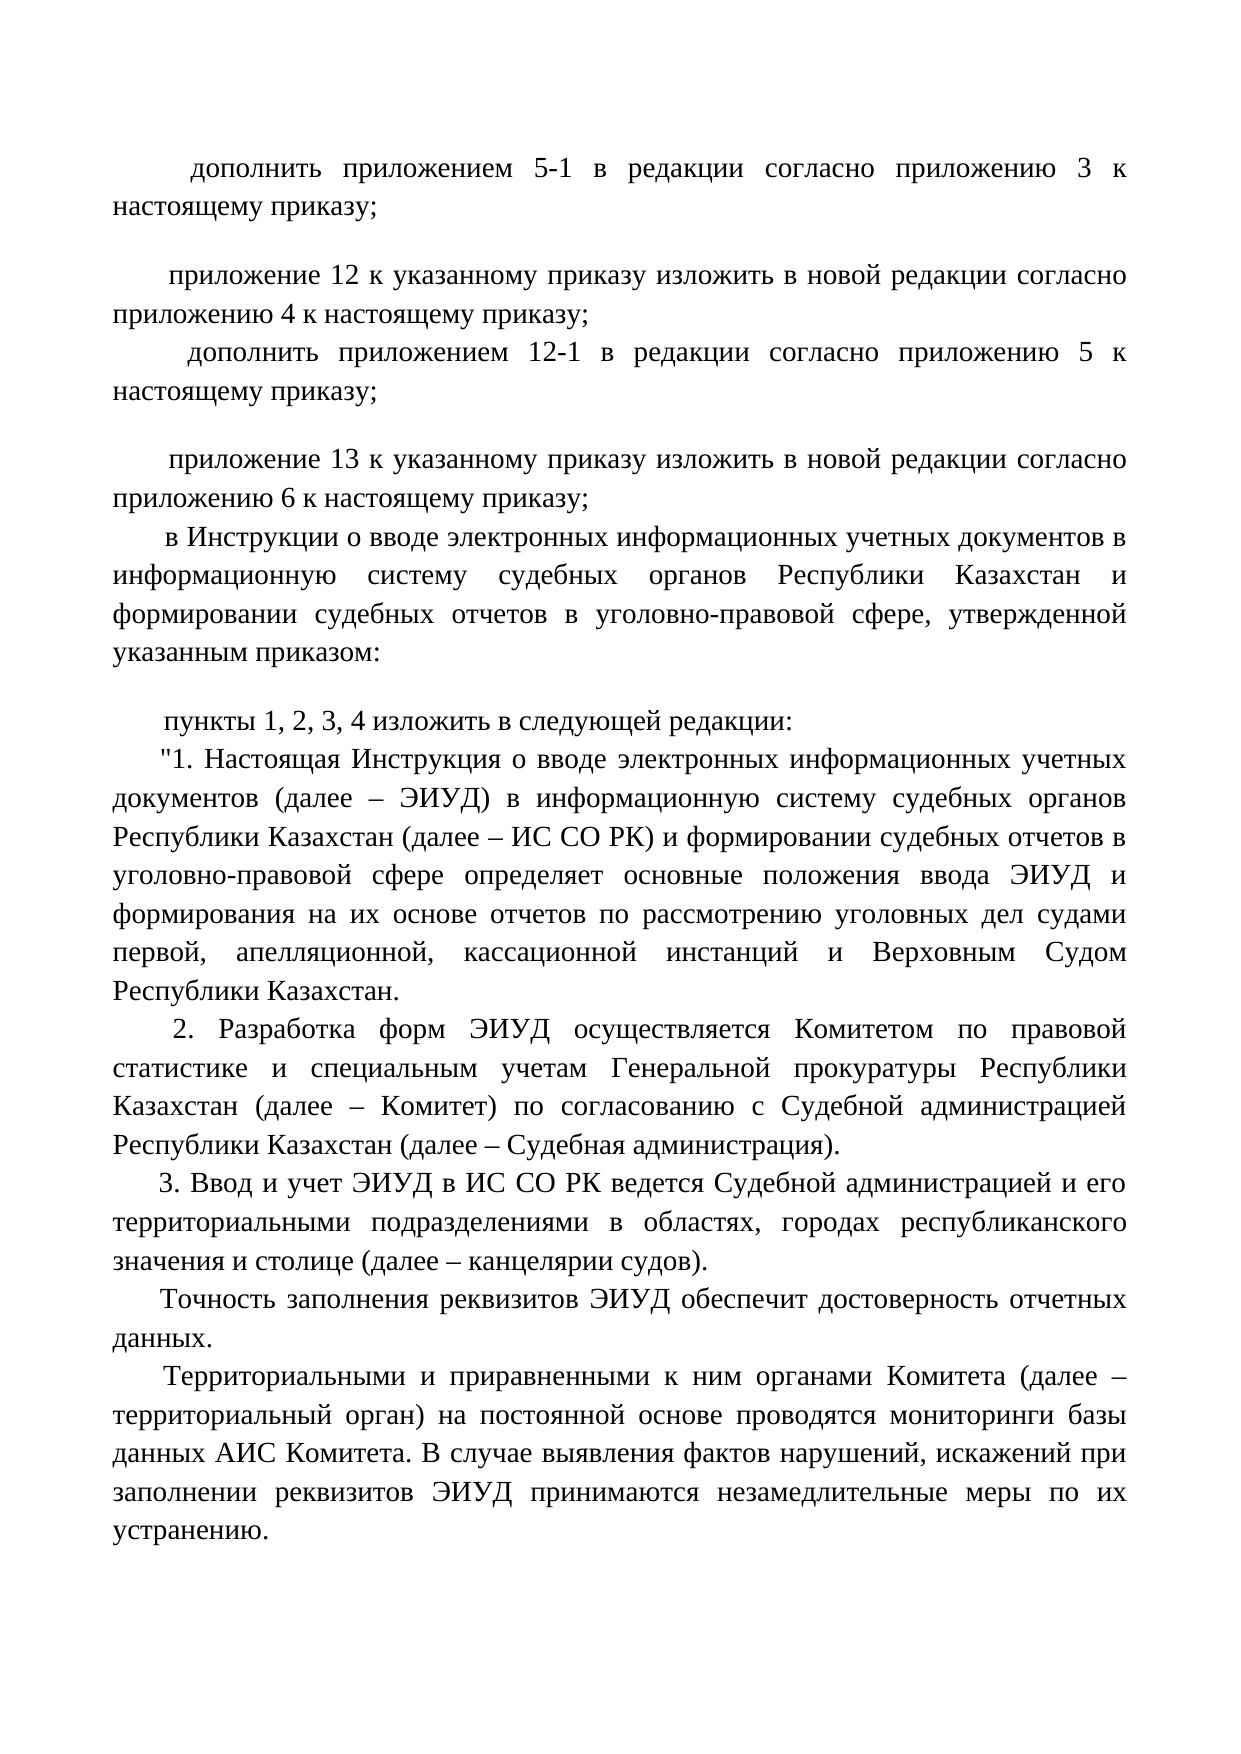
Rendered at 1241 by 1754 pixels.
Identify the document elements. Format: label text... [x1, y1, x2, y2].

text дополнить приложением 12-1 в редакции согласно приложению 5 к настоящему приказу; [112, 334, 1128, 406]
text 3. Ввод и учет ЭИУД в ИС СО РК ведется Судебной администрацией и его территориальными подразделениями в областях, городах республиканского значения и столице (далее – канцелярии судов). [112, 1166, 1128, 1276]
text 2. Разработка форм ЭИУД осуществляется Комитетом по правовой статистике и специальным учетам Генеральной прокуратуры Республики Казахстан (далее – Комитет) по согласованию с Судебной администрацией Республики Казахстан (далее – Судебная администрация). [112, 1011, 1128, 1161]
text Территориальными и приравненными к ним органами Комитета (далее – территориальный орган) на постоянной основе проводятся мониторинги базы данных АИС Комитета. В случае выявления фактов нарушений, искажений при заполнении реквизитов ЭИУД принимаются незамедлительные меры по их устранению. [112, 1358, 1128, 1546]
text пункты 1, 2, 3, 4 изложить в следующей редакции: [112, 703, 1128, 737]
text приложение 12 к указанному приказу изложить в новой редакции согласно приложению 4 к настоящему приказу; [112, 257, 1128, 329]
text "1. Настоящая Инструкция о вводе электронных информационных учетных документов (далее – ЭИУД) в информационную систему судебных органов Республики Казахстан (далее – ИС СО РК) и формировании судебных отчетов в уголовно-правовой сфере определяет основные положения ввода ЭИУД и формирования на их основе отчетов по рассмотрению уголовных дел судами первой, апелляционной, кассационной инстанций и Верховным Судом Республики Казахстан. [112, 742, 1128, 1006]
text дополнить приложением 5-1 в редакции согласно приложению 3 к настоящему приказу; [112, 150, 1128, 222]
text Точность заполнения реквизитов ЭИУД обеспечит достоверность отчетных данных. [112, 1281, 1128, 1353]
text приложение 13 к указанному приказу изложить в новой редакции согласно приложению 6 к настоящему приказу; [112, 442, 1128, 514]
text в Инструкции о вводе электронных информационных учетных документов в информационную систему судебных органов Республики Казахстан и формировании судебных отчетов в уголовно-правовой сфере, утвержденной указанным приказом: [112, 519, 1128, 668]
